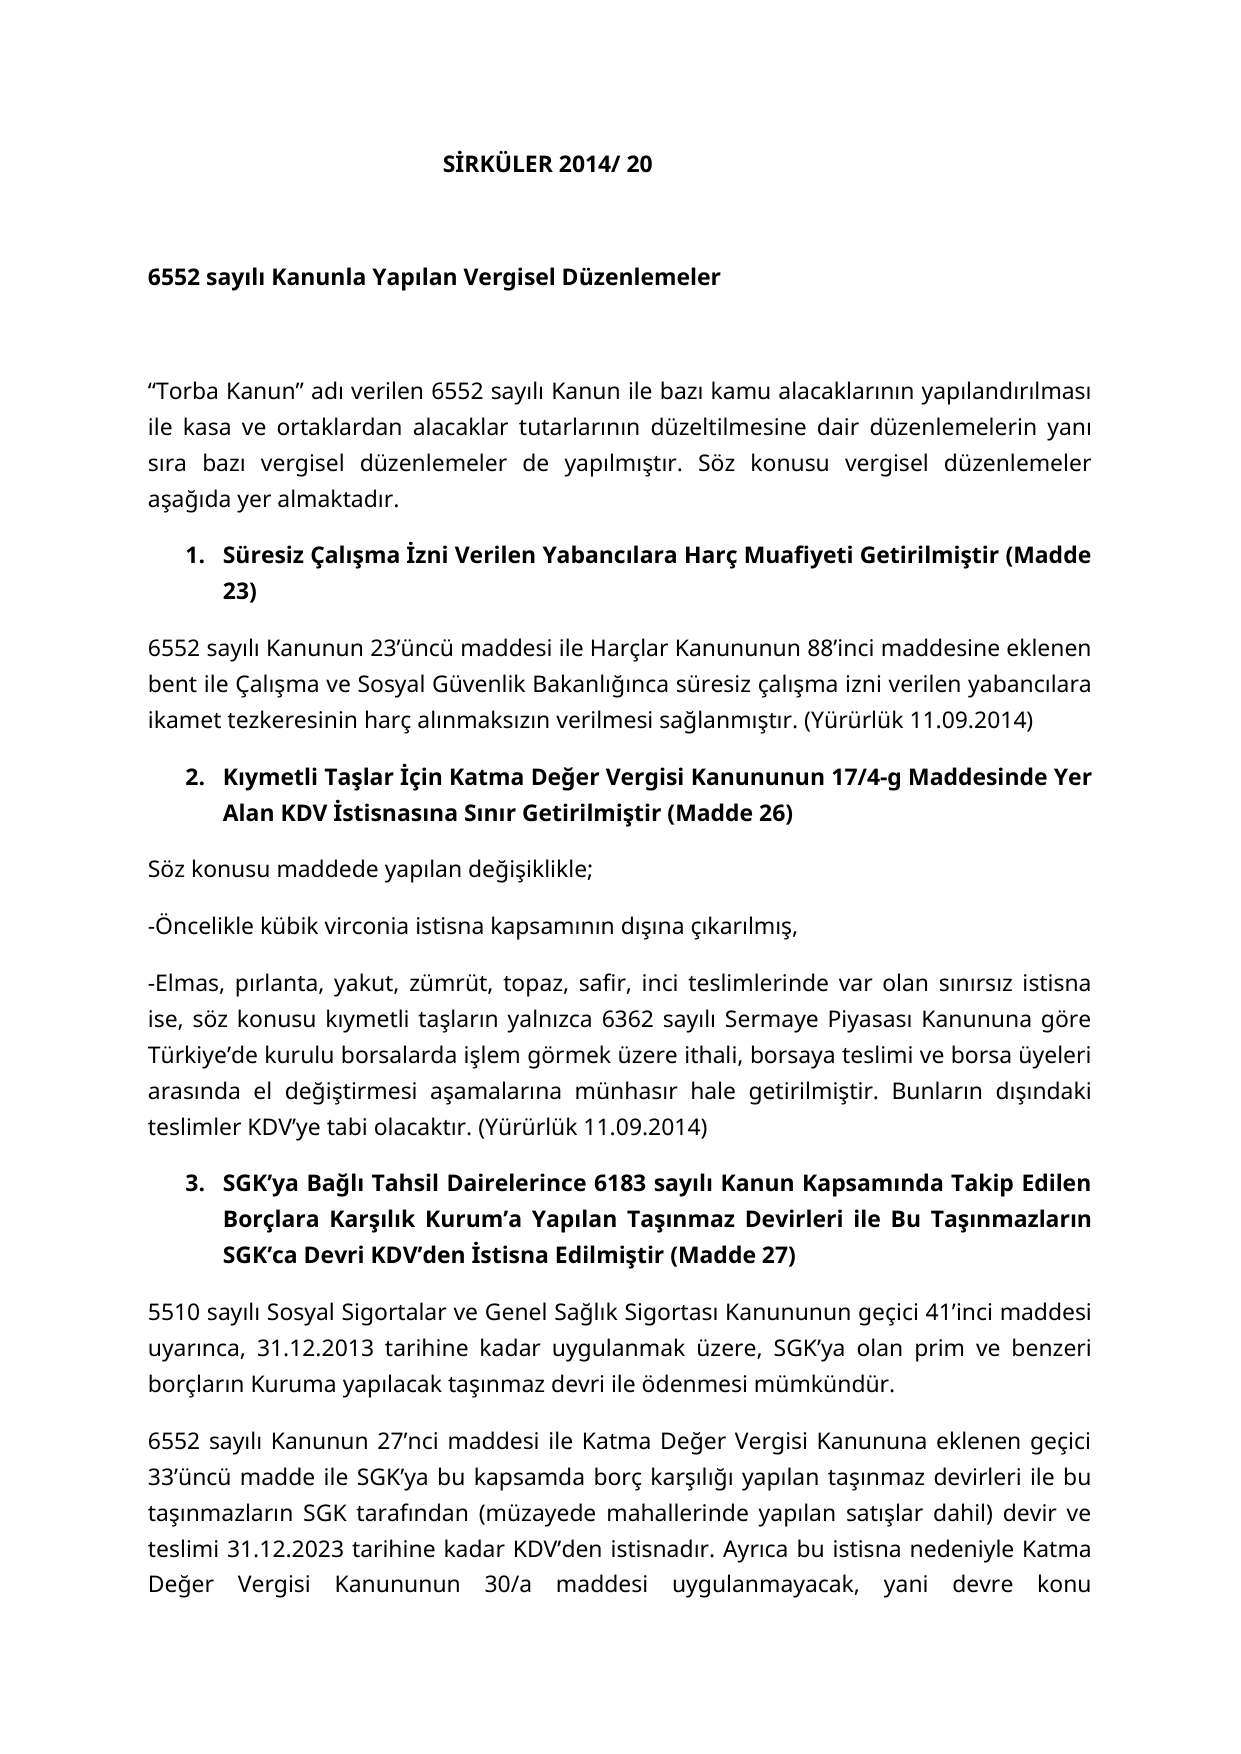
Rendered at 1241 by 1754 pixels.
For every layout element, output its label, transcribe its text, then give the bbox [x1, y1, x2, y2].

text “Torba Kanun” adı verilen 6552 sayılı Kanun ile bazı kamu alacaklarının yapılandırılması ile kasa ve ortaklardan alacaklar tutarlarının düzeltilmesine dair düzenlemelerin yanı sıra bazı vergisel düzenlemeler de yapılmıştır. Söz konusu vergisel düzenlemeler aşağıda yer almaktadır. [148, 375, 1093, 514]
text Söz konusu maddede yapılan değişiklikle; [148, 853, 1093, 884]
text 5510 sayılı Sosyal Sigortalar ve Genel Sağlık Sigortası Kanununun geçici 41’inci maddesi uyarınca, 31.12.2013 tarihine kadar uygulanmak üzere, SGK’ya olan prim ve benzeri borçların Kuruma yapılacak taşınmaz devri ile ödenmesi mümkündür. [148, 1296, 1093, 1399]
text SİRKÜLER 2014/ 20 [369, 148, 1093, 179]
list SGK’ya Bağlı Tahsil Dairelerince 6183 sayılı Kanun Kapsamında Takip Edilen Borçlara Karşılık Kurum’a Yapılan Taşınmaz Devirleri ile Bu Taşınmazların SGK’ca Devri KDV’den İstisna Edilmiştir (Madde 27) [185, 1167, 1093, 1271]
list Kıymetli Taşlar İçin Katma Değer Vergisi Kanununun 17/4-g Maddesinde Yer Alan KDV İstisnasına Sınır Getirilmiştir (Madde 26) [185, 761, 1093, 828]
text -Elmas, pırlanta, yakut, zümrüt, topaz, safir, inci teslimlerinde var olan sınırsız istisna ise, söz konusu kıymetli taşların yalnızca 6362 sayılı Sermaye Piyasası Kanununa göre Türkiye’de kurulu borsalarda işlem görmek üzere ithali, borsaya teslimi ve borsa üyeleri arasında el değiştirmesi aşamalarına münhasır hale getirilmiştir. Bunların dışındaki teslimler KDV’ye tabi olacaktır. (Yürürlük 11.09.2014) [148, 967, 1093, 1142]
list Süresiz Çalışma İzni Verilen Yabancılara Harç Muafiyeti Getirilmiştir (Madde 23) [185, 539, 1093, 606]
text 6552 sayılı Kanunun 23’üncü maddesi ile Harçlar Kanununun 88’inci maddesine eklenen bent ile Çalışma ve Sosyal Güvenlik Bakanlığınca süresiz çalışma izni verilen yabancılara ikamet tezkeresinin harç alınmaksızın verilmesi sağlanmıştır. (Yürürlük 11.09.2014) [148, 632, 1093, 735]
text -Öncelikle kübik virconia istisna kapsamının dışına çıkarılmış, [148, 910, 1093, 941]
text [148, 1425, 1093, 1600]
text 6552 sayılı Kanunla Yapılan Vergisel Düzenlemeler [148, 261, 1093, 292]
